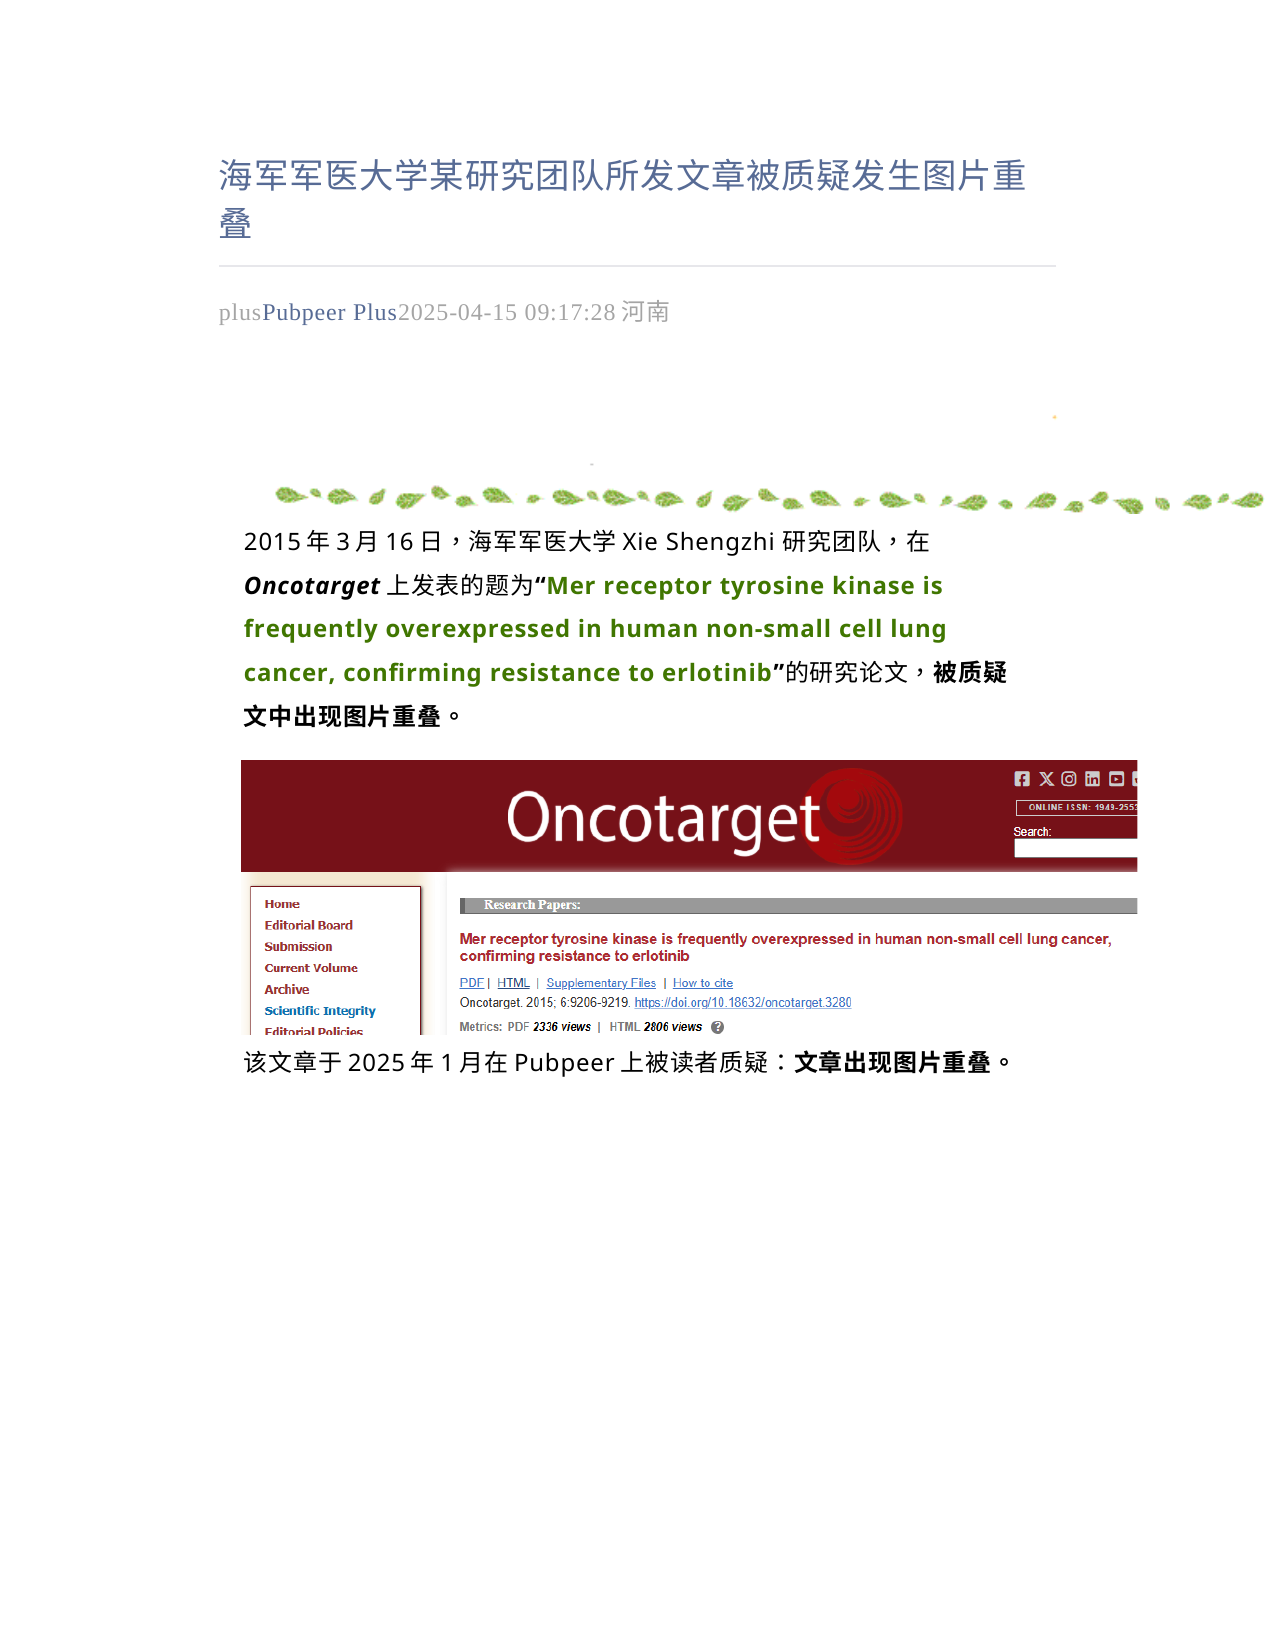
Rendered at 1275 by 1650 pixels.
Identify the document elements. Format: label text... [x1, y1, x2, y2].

picture [237, 342, 1275, 514]
text 2015年3月16日，海军军医大学Xie Shengzhi 研究团队，在Oncotarget上发表的题为“Mer receptor tyrosine kinase is frequently overexpressed in human non-small cell lung cancer, confirming resistance to erlotinib”的研究论文，被质疑文中出现图片重叠。 [244, 514, 1031, 732]
picture [237, 757, 1138, 1035]
list plusPubpeer Plus2025-04-15 09:17:28河南 [219, 287, 1056, 327]
title 海军军医大学某研究团队所发文章被质疑发生图片重叠 [219, 150, 1056, 265]
text 该文章于2025年1月在Pubpeer上被读者质疑：文章出现图片重叠。 [244, 1035, 1031, 1078]
